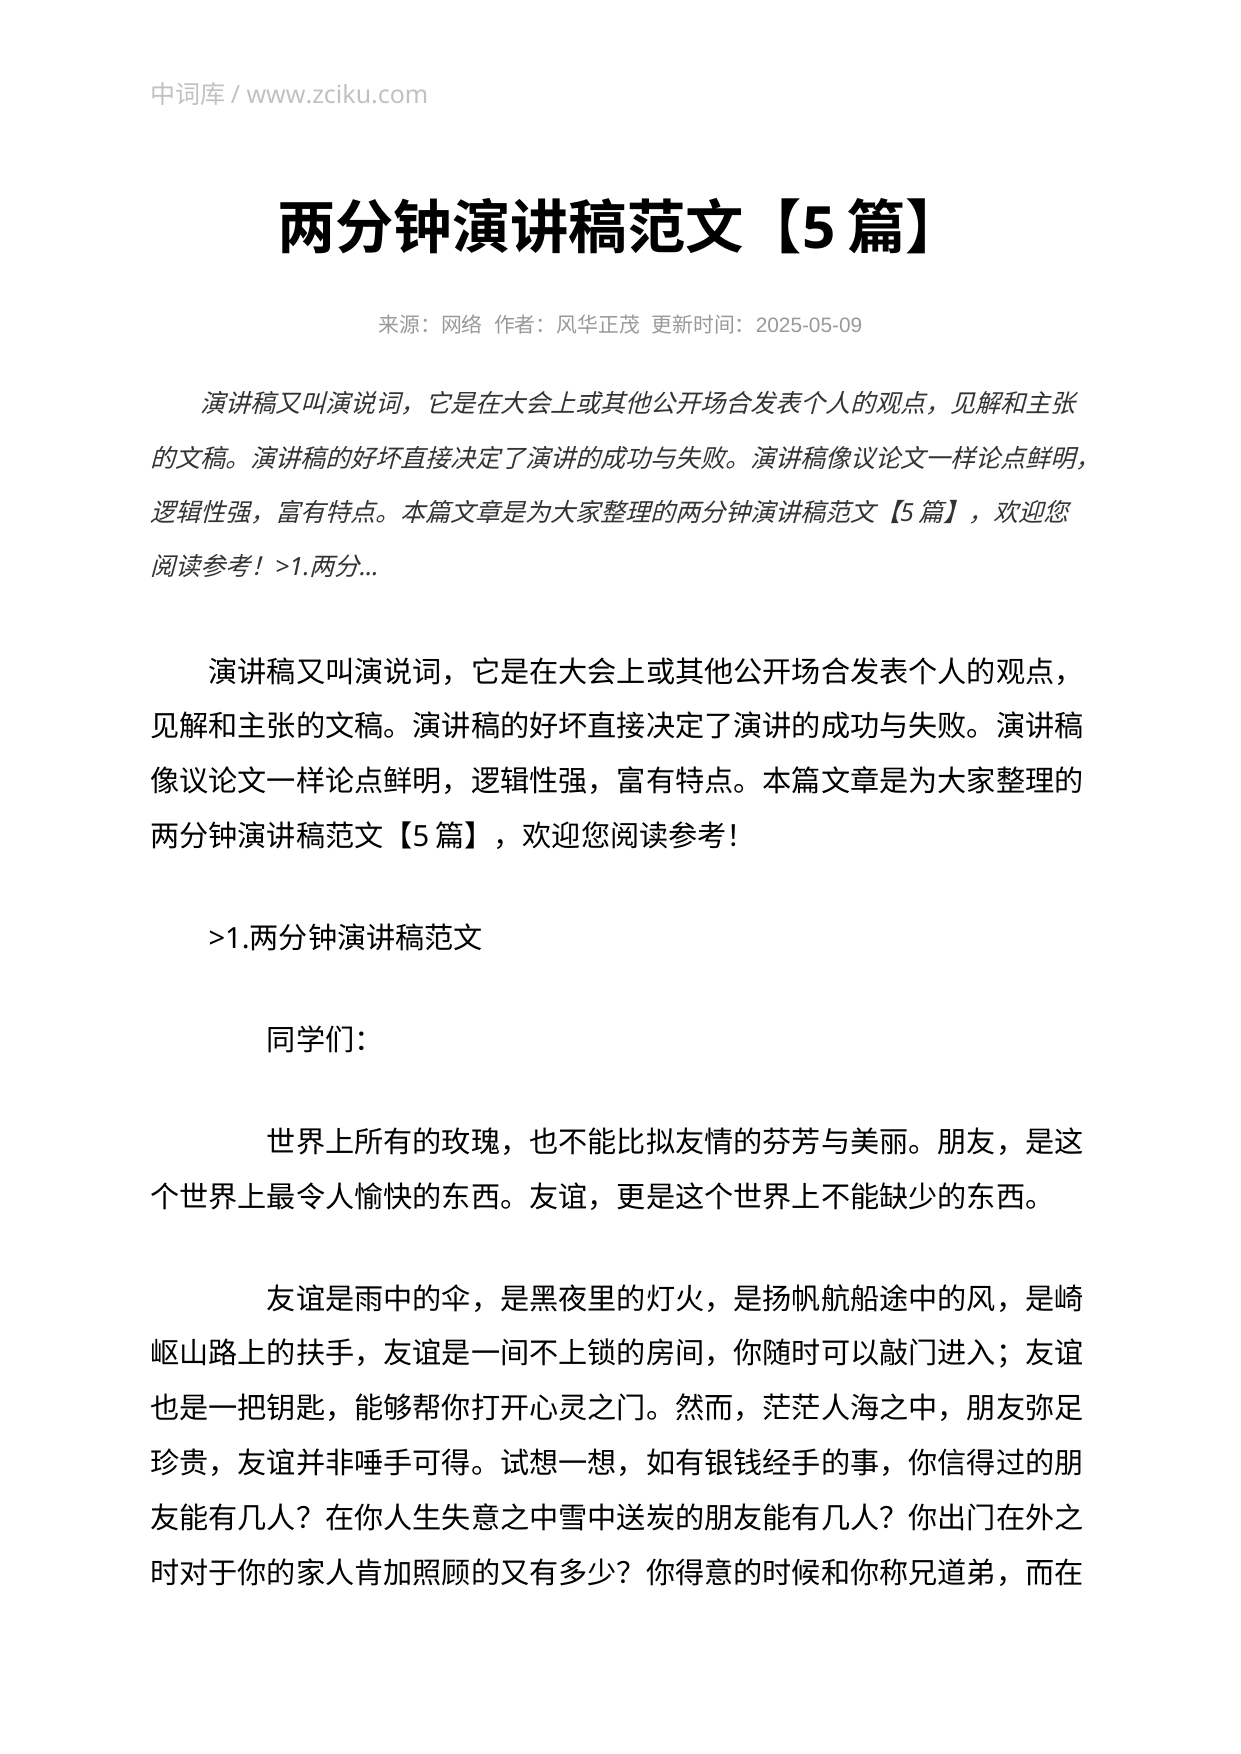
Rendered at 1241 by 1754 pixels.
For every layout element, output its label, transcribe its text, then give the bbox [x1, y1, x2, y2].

text 世界上所有的玫瑰，也不能比拟友情的芬芳与美丽。朋友，是这个世界上最令人愉快的东西。友谊，更是这个世界上不能缺少的东西。 [150, 1118, 1090, 1216]
text 演讲稿又叫演说词，它是在大会上或其他公开场合发表个人的观点，见解和主张的文稿。演讲稿的好坏直接决定了演讲的成功与失败。演讲稿像议论文一样论点鲜明，逻辑性强，富有特点。本篇文章是为大家整理的两分钟演讲稿范文【5篇】，欢迎您阅读参考！>1.两分... [150, 384, 1090, 583]
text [150, 1275, 1090, 1592]
text >1.两分钟演讲稿范文 [150, 915, 1090, 957]
text 演讲稿又叫演说词，它是在大会上或其他公开场合发表个人的观点，见解和主张的文稿。演讲稿的好坏直接决定了演讲的成功与失败。演讲稿像议论文一样论点鲜明，逻辑性强，富有特点。本篇文章是为大家整理的两分钟演讲稿范文【5篇】，欢迎您阅读参考！ [150, 648, 1090, 855]
text 同学们： [150, 1017, 1090, 1059]
text 来源：网络 作者：风华正茂 更新时间：2025-05-09 [150, 313, 1090, 337]
subtitle 两分钟演讲稿范文【5篇】 [150, 181, 1090, 266]
